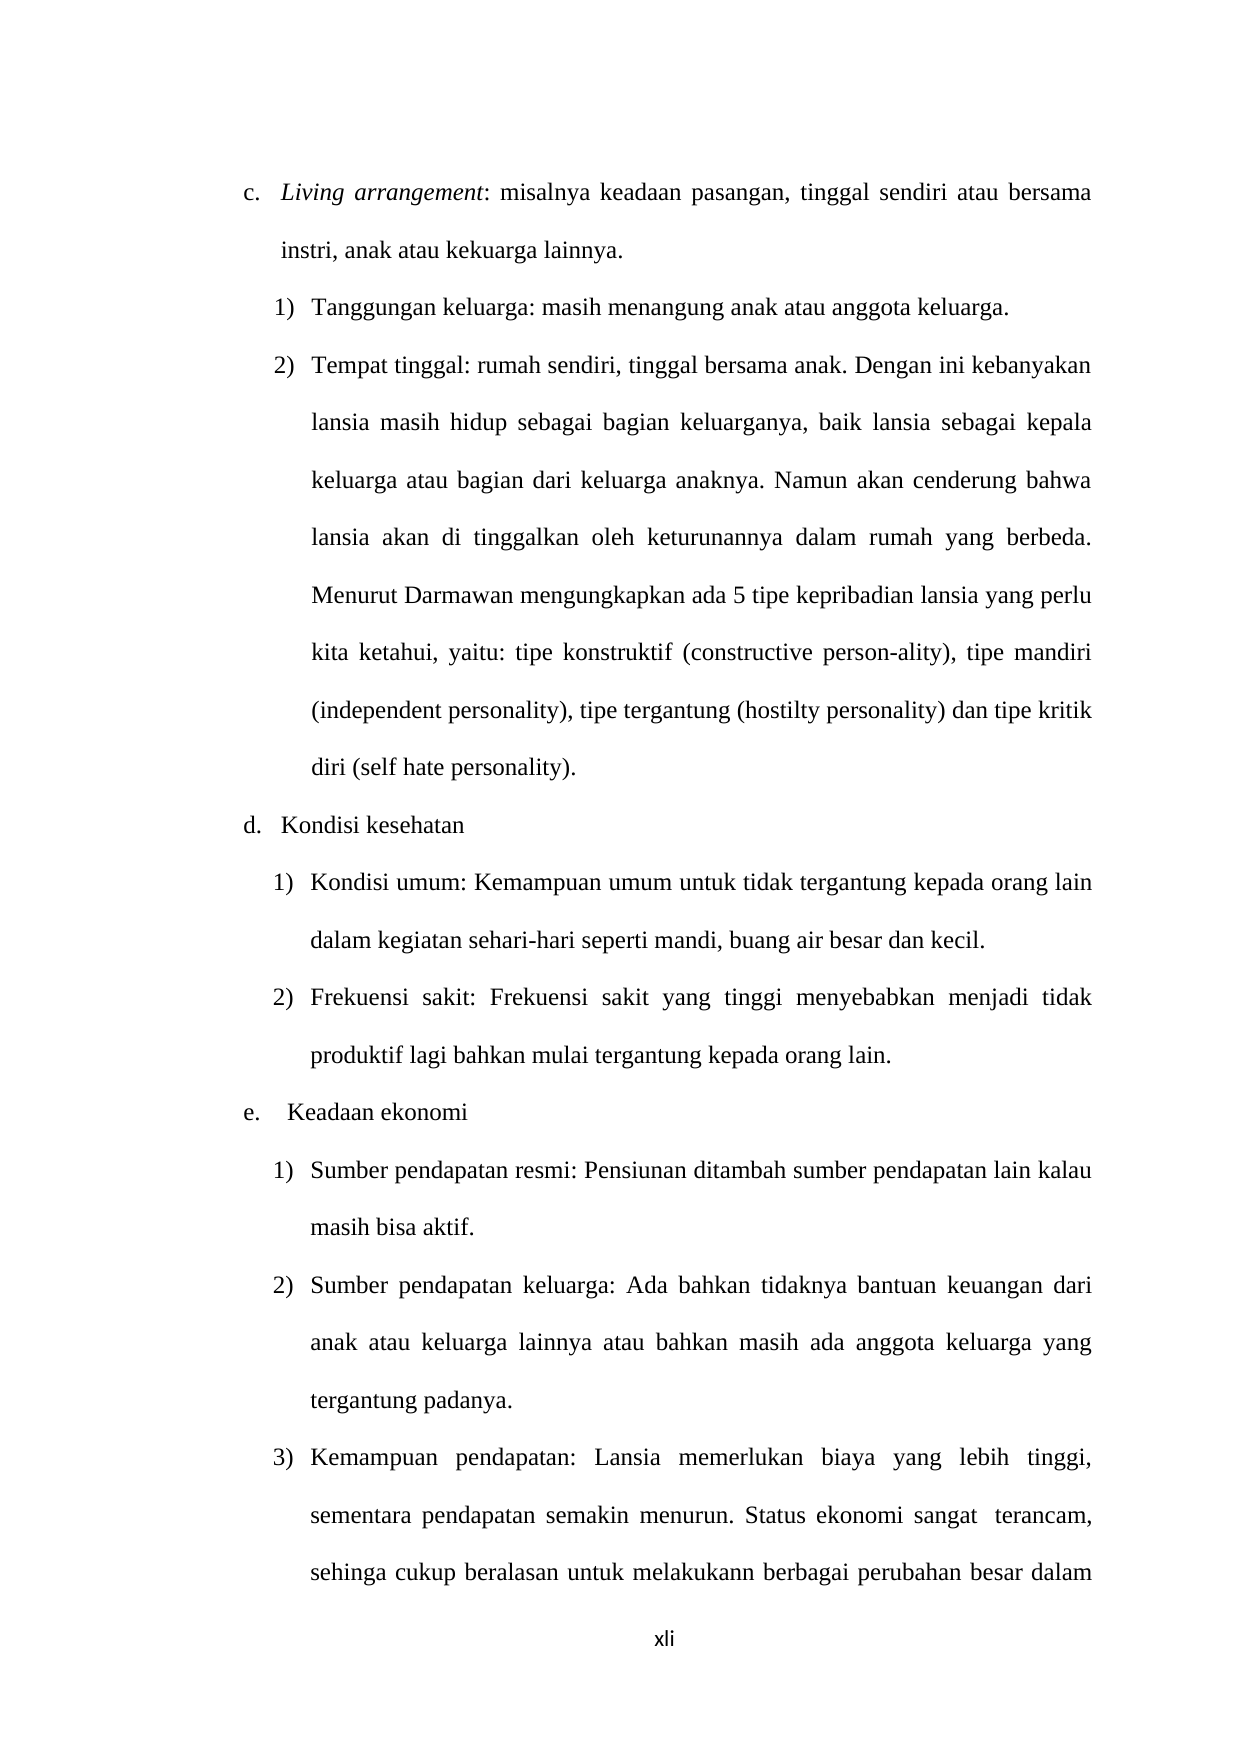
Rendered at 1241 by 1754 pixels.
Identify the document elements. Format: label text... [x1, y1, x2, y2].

list Kondisi kesehatan [243, 810, 1092, 838]
list Living arrangement: misalnya keadaan pasangan, tinggal sendiri atau bersama instri, anak atau kekuarga lainnya. [243, 177, 1092, 263]
list Tempat tinggal: rumah sendiri, tinggal bersama anak. Dengan ini kebanyakan lansia masih hidup sebagai bagian keluarganya, baik lansia sebagai kepala keluarga atau bagian dari keluarga anaknya. Namun akan cenderung bahwa lansia akan di tinggalkan oleh keturunannya dalam rumah yang berbeda. Menurut Darmawan mengungkapkan ada 5 tipe kepribadian lansia yang perlu kita ketahui, yaitu: tipe konstruktif (constructive person-ality), tipe mandiri (independent personality), tipe tergantung (hostilty personality) dan tipe kritik diri (self hate personality). [274, 350, 1092, 781]
list Kondisi umum: Kemampuan umum untuk tidak tergantung kepada orang lain dalam kegiatan sehari-hari seperti mandi, buang air besar dan kecil. [273, 867, 1092, 953]
list Sumber pendapatan resmi: Pensiunan ditambah sumber pendapatan lain kalau masih bisa aktif. [273, 1155, 1092, 1241]
list Tanggungan keluarga: masih menangung anak atau anggota keluarga. [274, 292, 1092, 321]
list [273, 1442, 1092, 1586]
list Frekuensi sakit: Frekuensi sakit yang tinggi menyebabkan menjadi tidak produktif lagi bahkan mulai tergantung kepada orang lain. [273, 982, 1092, 1068]
list Sumber pendapatan keluarga: Ada bahkan tidaknya bantuan keuangan dari anak atau keluarga lainnya atau bahkan masih ada anggota keluarga yang tergantung padanya. [273, 1270, 1092, 1413]
list Keadaan ekonomi [243, 1097, 1092, 1126]
